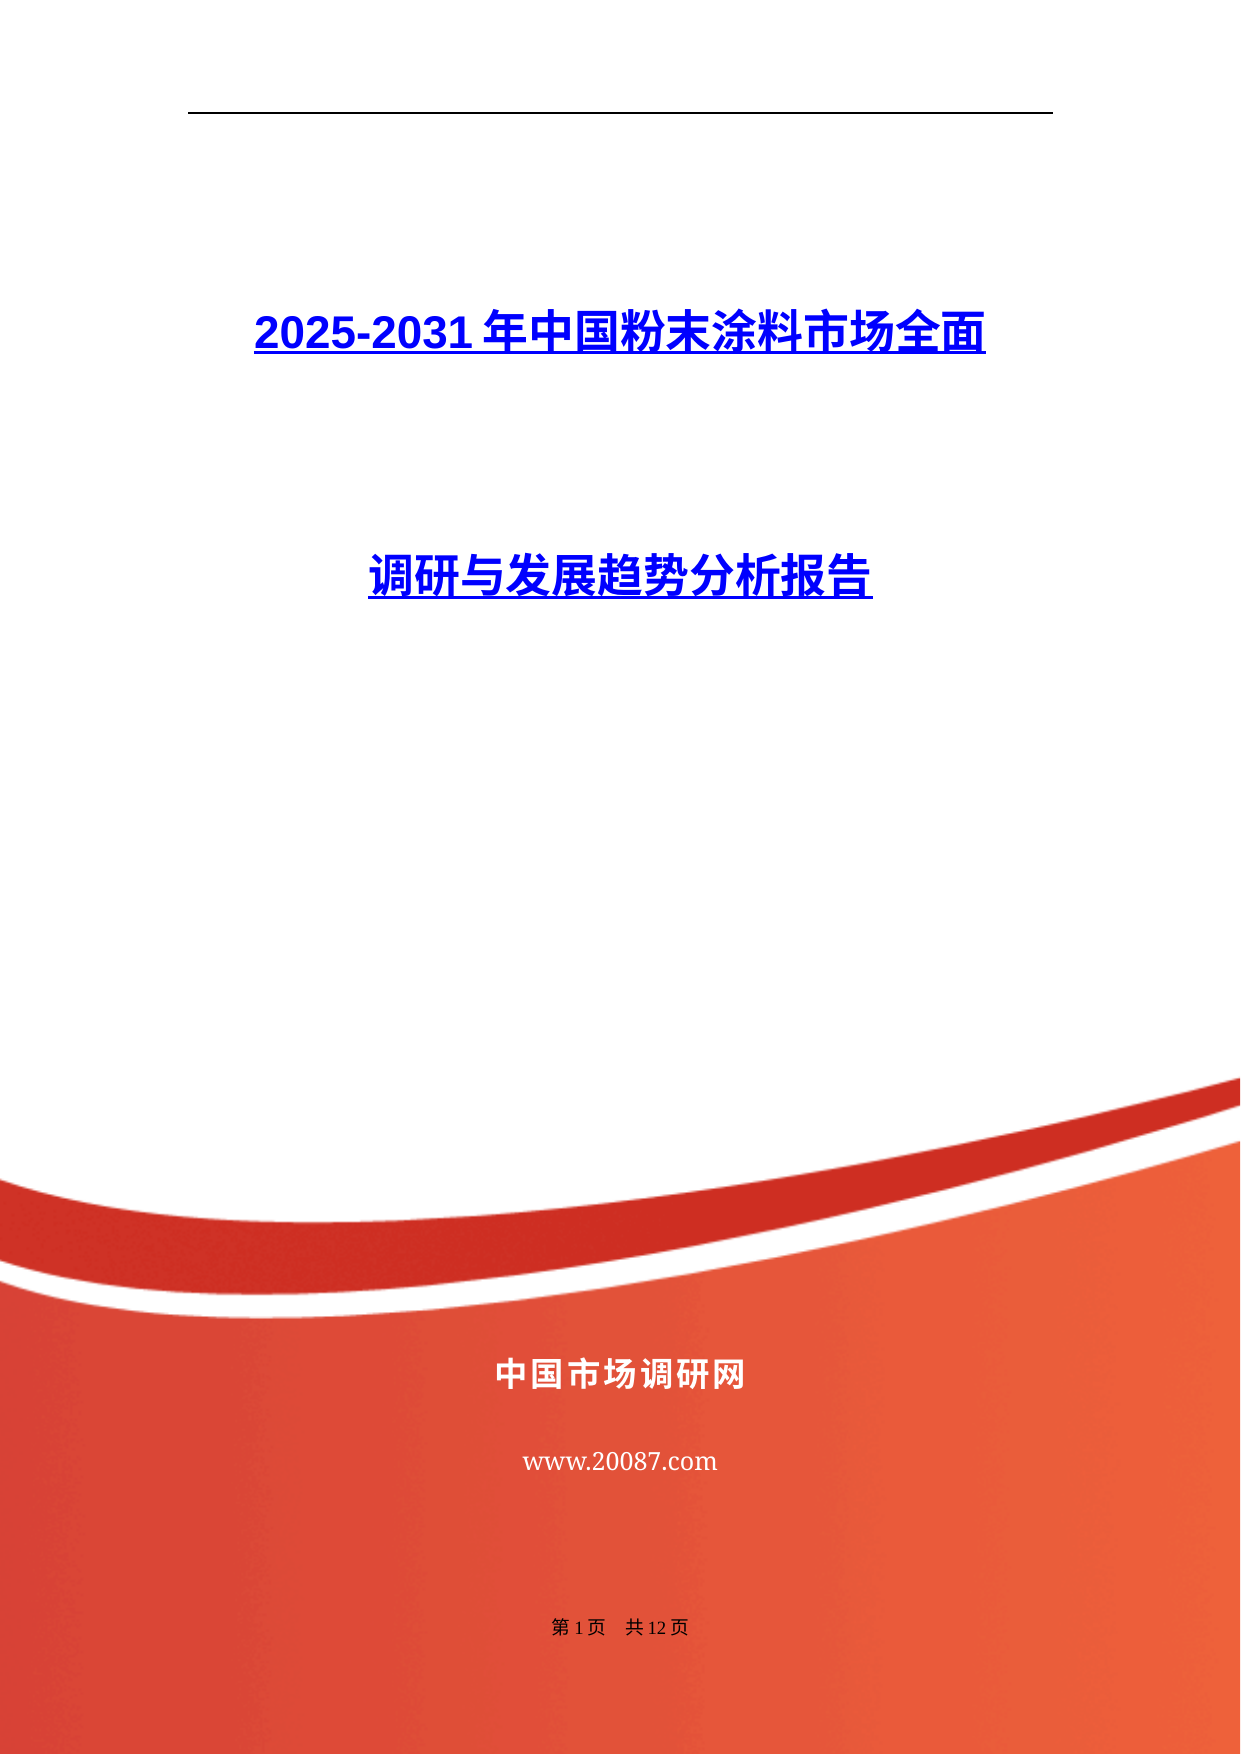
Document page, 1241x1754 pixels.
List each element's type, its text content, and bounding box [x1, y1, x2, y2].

table_header 2025-2031年中国粉末涂料市场全面调研与发展趋势分析报告 [188, 207, 1053, 773]
subtitle 中国市场调研网 [187, 1339, 1053, 1404]
picture [0, 1006, 1241, 1754]
text www.20087.com [187, 1428, 1053, 1493]
